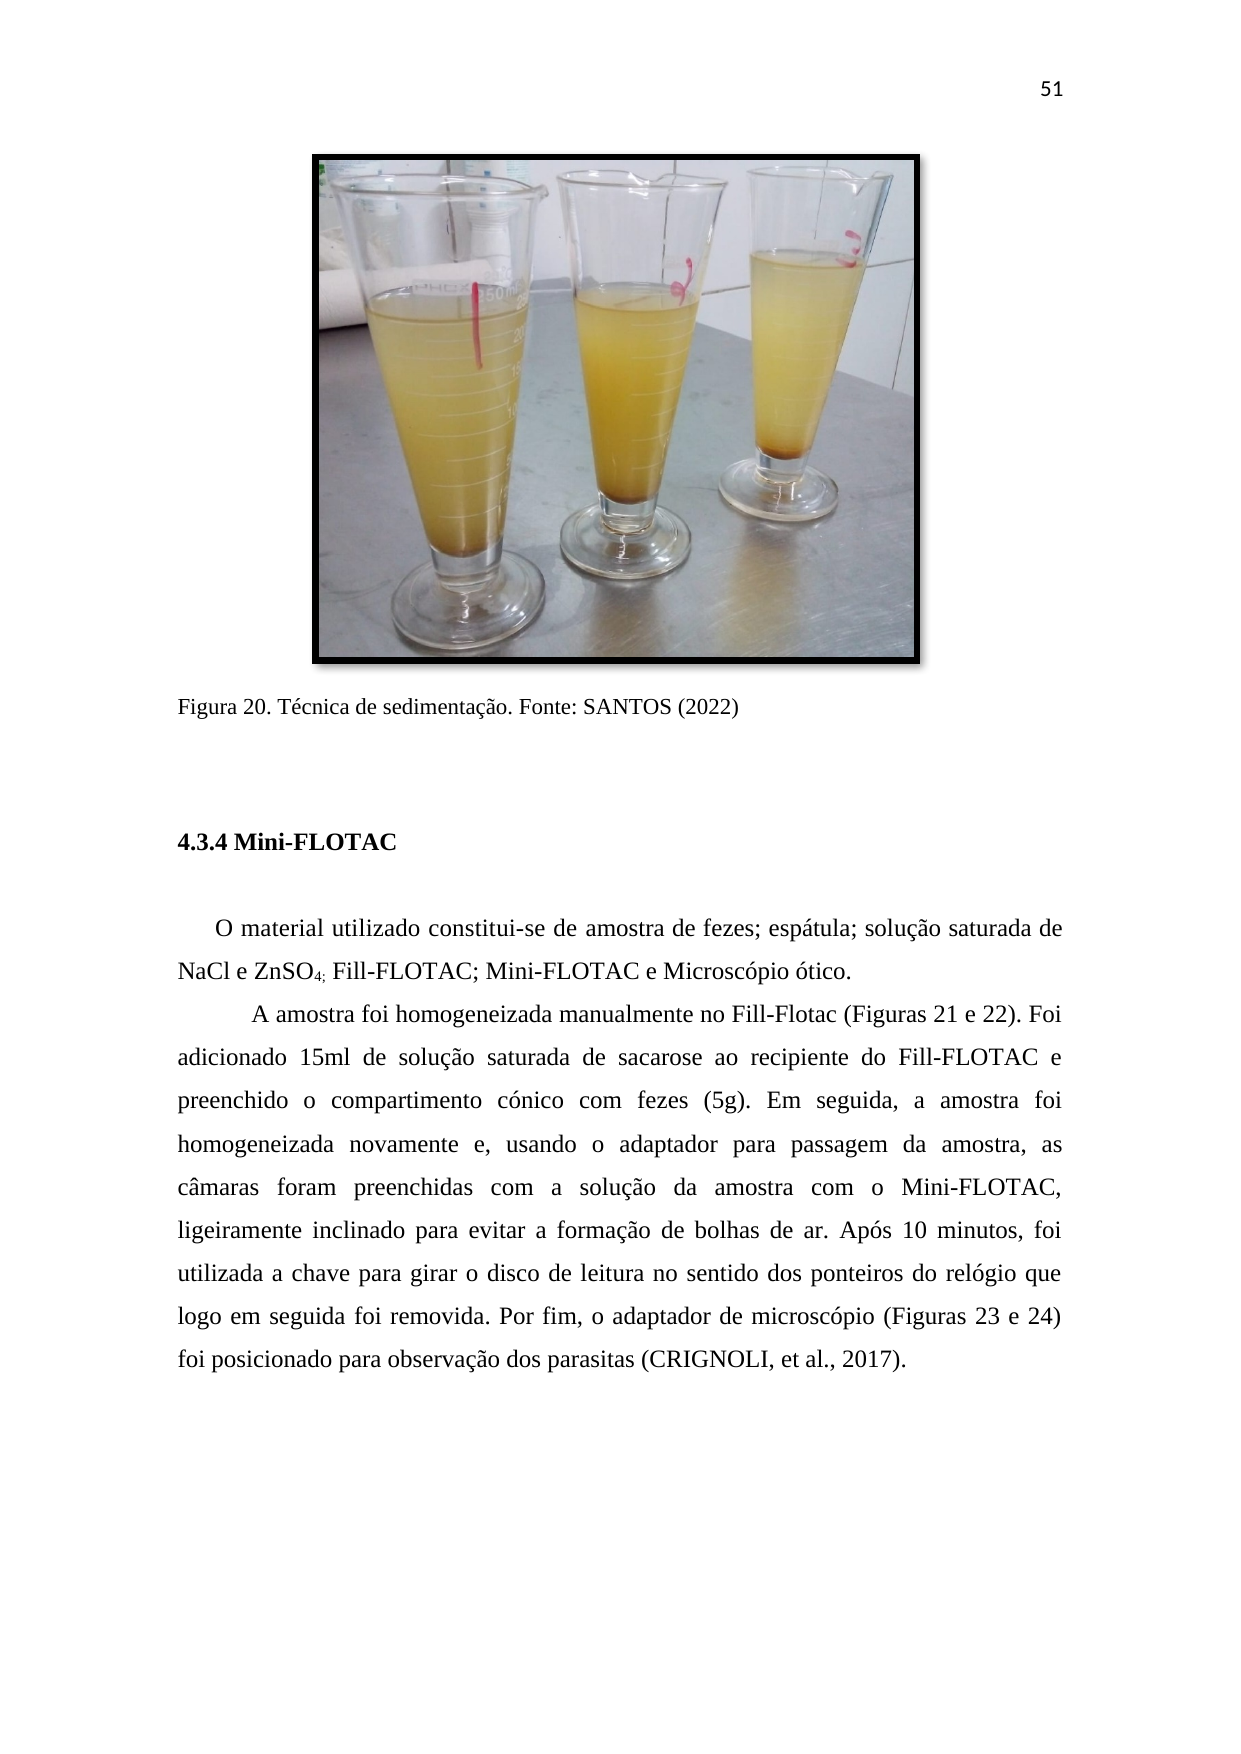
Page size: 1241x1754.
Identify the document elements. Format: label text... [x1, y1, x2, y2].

text 4.3.4 Mini-FLOTAC [177, 827, 1063, 856]
picture [319, 160, 914, 657]
text Figura 20. Técnica de sedimentação. Fonte: SANTOS (2022) [177, 693, 1063, 720]
text A amostra foi homogeneizada manualmente no Fill-Flotac (Figuras 21 e 22). Foi adicionado 15ml de solução saturada de sacarose ao recipiente do Fill-FLOTAC e preenchido o compartimento cónico com fezes (5g). Em seguida, a amostra foi homogeneizada novamente e, usando o adaptador para passagem da amostra, as câmaras foram preenchidas com a solução da amostra com o Mini-FLOTAC, ligeiramente inclinado para evitar a formação de bolhas de ar. Após 10 minutos, foi utilizada a chave para girar o disco de leitura no sentido dos ponteiros do relógio que logo em seguida foi removida. Por fim, o adaptador de microscópio (Figuras 23 e 24) foi posicionado para observação dos parasitas (CRIGNOLI, et al., 2017). [177, 999, 1063, 1373]
text O material utilizado constitui-se de amostra de fezes; espátula; solução saturada de NaCl e ZnSO4; Fill-FLOTAC; Mini-FLOTAC e Microscópio ótico. [177, 913, 1063, 985]
